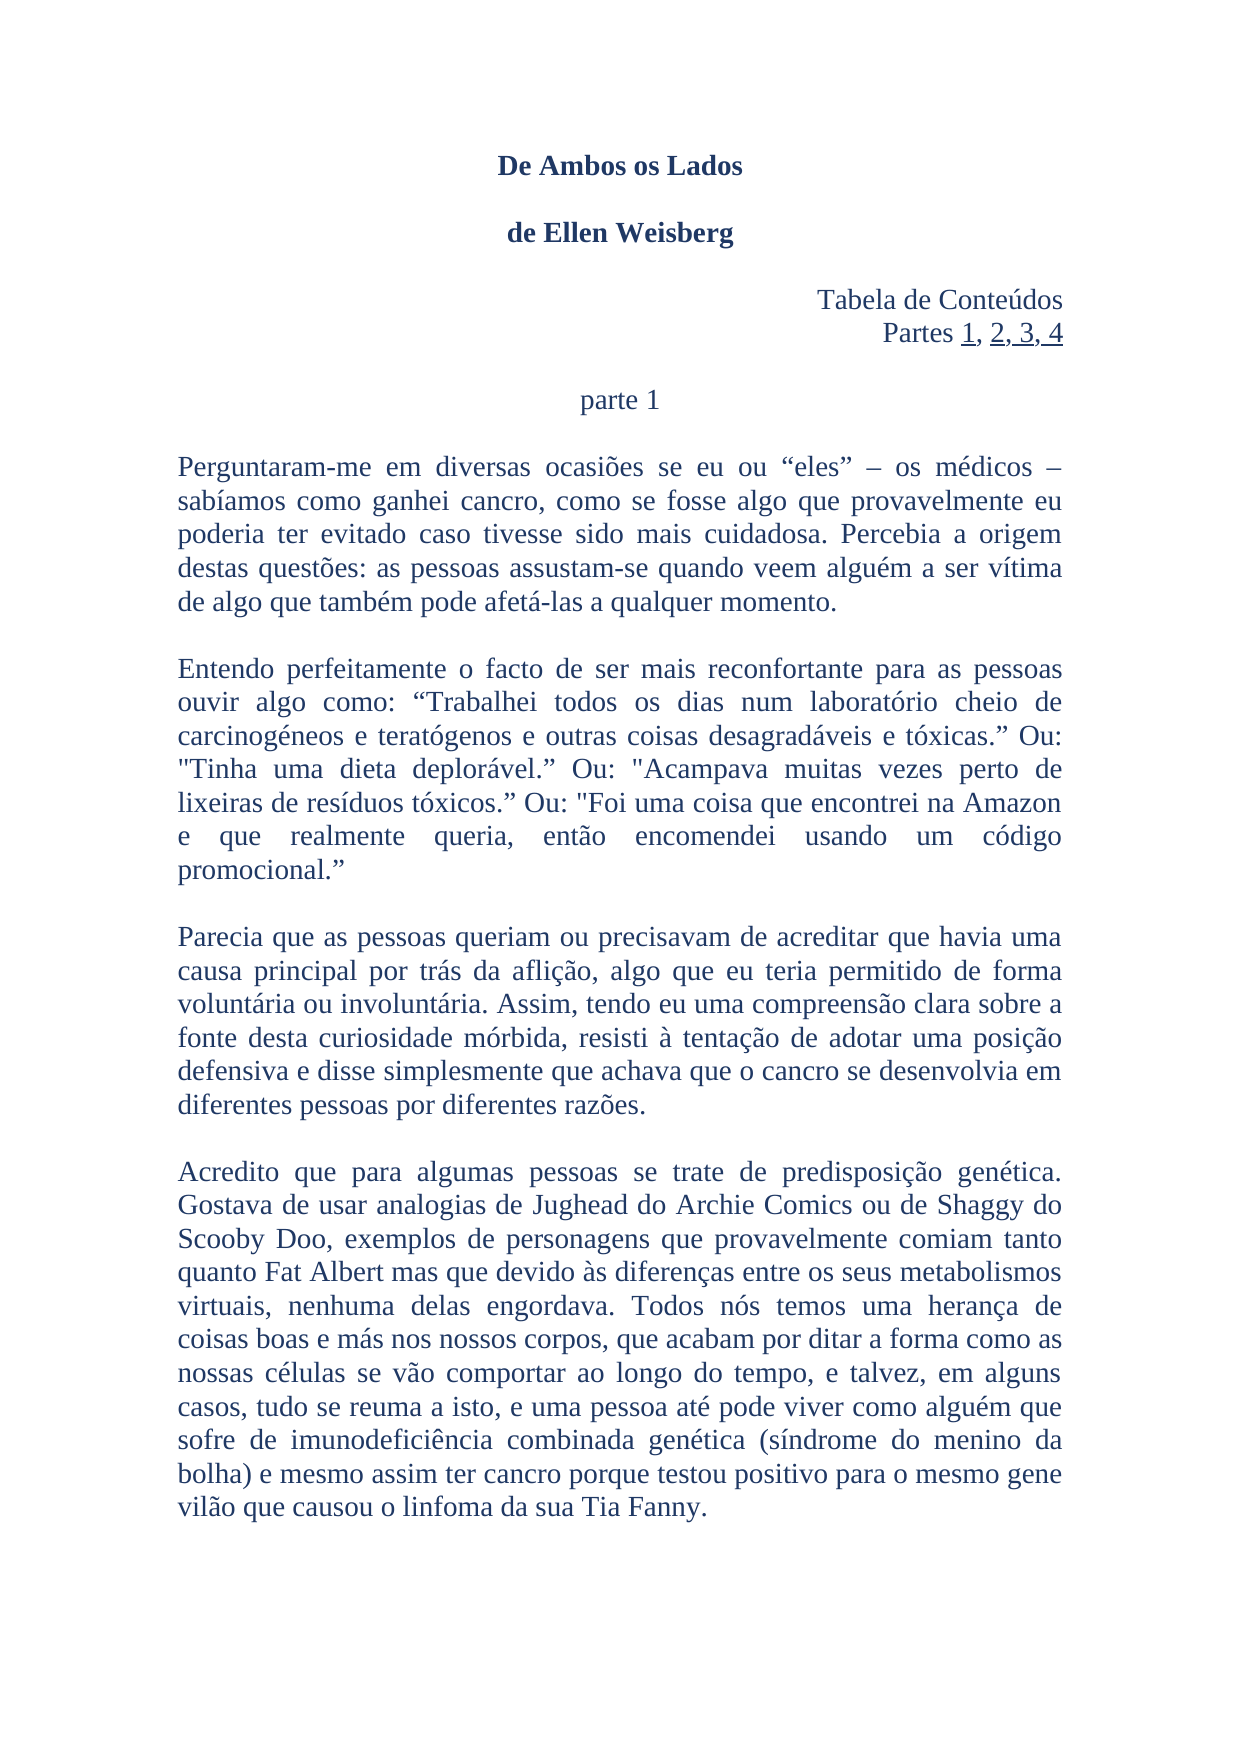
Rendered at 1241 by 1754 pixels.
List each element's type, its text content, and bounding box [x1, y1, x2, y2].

text de Ellen Weisberg [177, 215, 1063, 248]
text De Ambos os Lados [177, 148, 1063, 181]
text Acredito que para algumas pessoas se trate de predisposição genética. Gostava de usar analogias de Jughead do Archie Comics ou de Shaggy do Scooby Doo, exemplos de personagens que provavelmente comiam tanto quanto Fat Albert mas que devido às diferenças entre os seus metabolismos virtuais, nenhuma delas engordava. Todos nós temos uma herança de coisas boas e más nos nossos corpos, que acabam por ditar a forma como as nossas células se vão comportar ao longo do tempo, e talvez, em alguns casos, tudo se reuma a isto, e uma pessoa até pode viver como alguém que sofre de imunodeficiência combinada genética (síndrome do menino da bolha) e mesmo assim ter cancro porque testou positivo para o mesmo gene vilão que causou o linfoma da sua Tia Fanny. [177, 1154, 1063, 1523]
text Tabela de Conteúdos [177, 282, 1063, 315]
text Perguntaram-me em diversas ocasiões se eu ou “eles” – os médicos – sabíamos como ganhei cancro, como se fosse algo que provavelmente eu poderia ter evitado caso tivesse sido mais cuidadosa. Percebia a origem destas questões: as pessoas assustam-se quando veem alguém a ser vítima de algo que também pode afetá-las a qualquer momento. [177, 449, 1063, 617]
text Parecia que as pessoas queriam ou precisavam de acreditar que havia uma causa principal por trás da aflição, algo que eu teria permitido de forma voluntária ou involuntária. Assim, tendo eu uma compreensão clara sobre a fonte desta curiosidade mórbida, resisti à tentação de adotar uma posição defensiva e disse simplesmente que achava que o cancro se desenvolvia em diferentes pessoas por diferentes razões. [177, 919, 1063, 1120]
text Entendo perfeitamente o facto de ser mais reconfortante para as pessoas ouvir algo como: “Trabalhei todos os dias num laboratório cheio de carcinogéneos e teratógenos e outras coisas desagradáveis e tóxicas.” Ou: "Tinha uma dieta deplorável.” Ou: "Acampava muitas vezes perto de lixeiras de resíduos tóxicos.” Ou: "Foi uma coisa que encontrei na Amazon e que realmente queria, então encomendei usando um código promocional.” [177, 651, 1063, 886]
text Partes 1, 2, 3, 4 [177, 315, 1063, 349]
text parte 1 [177, 382, 1063, 416]
